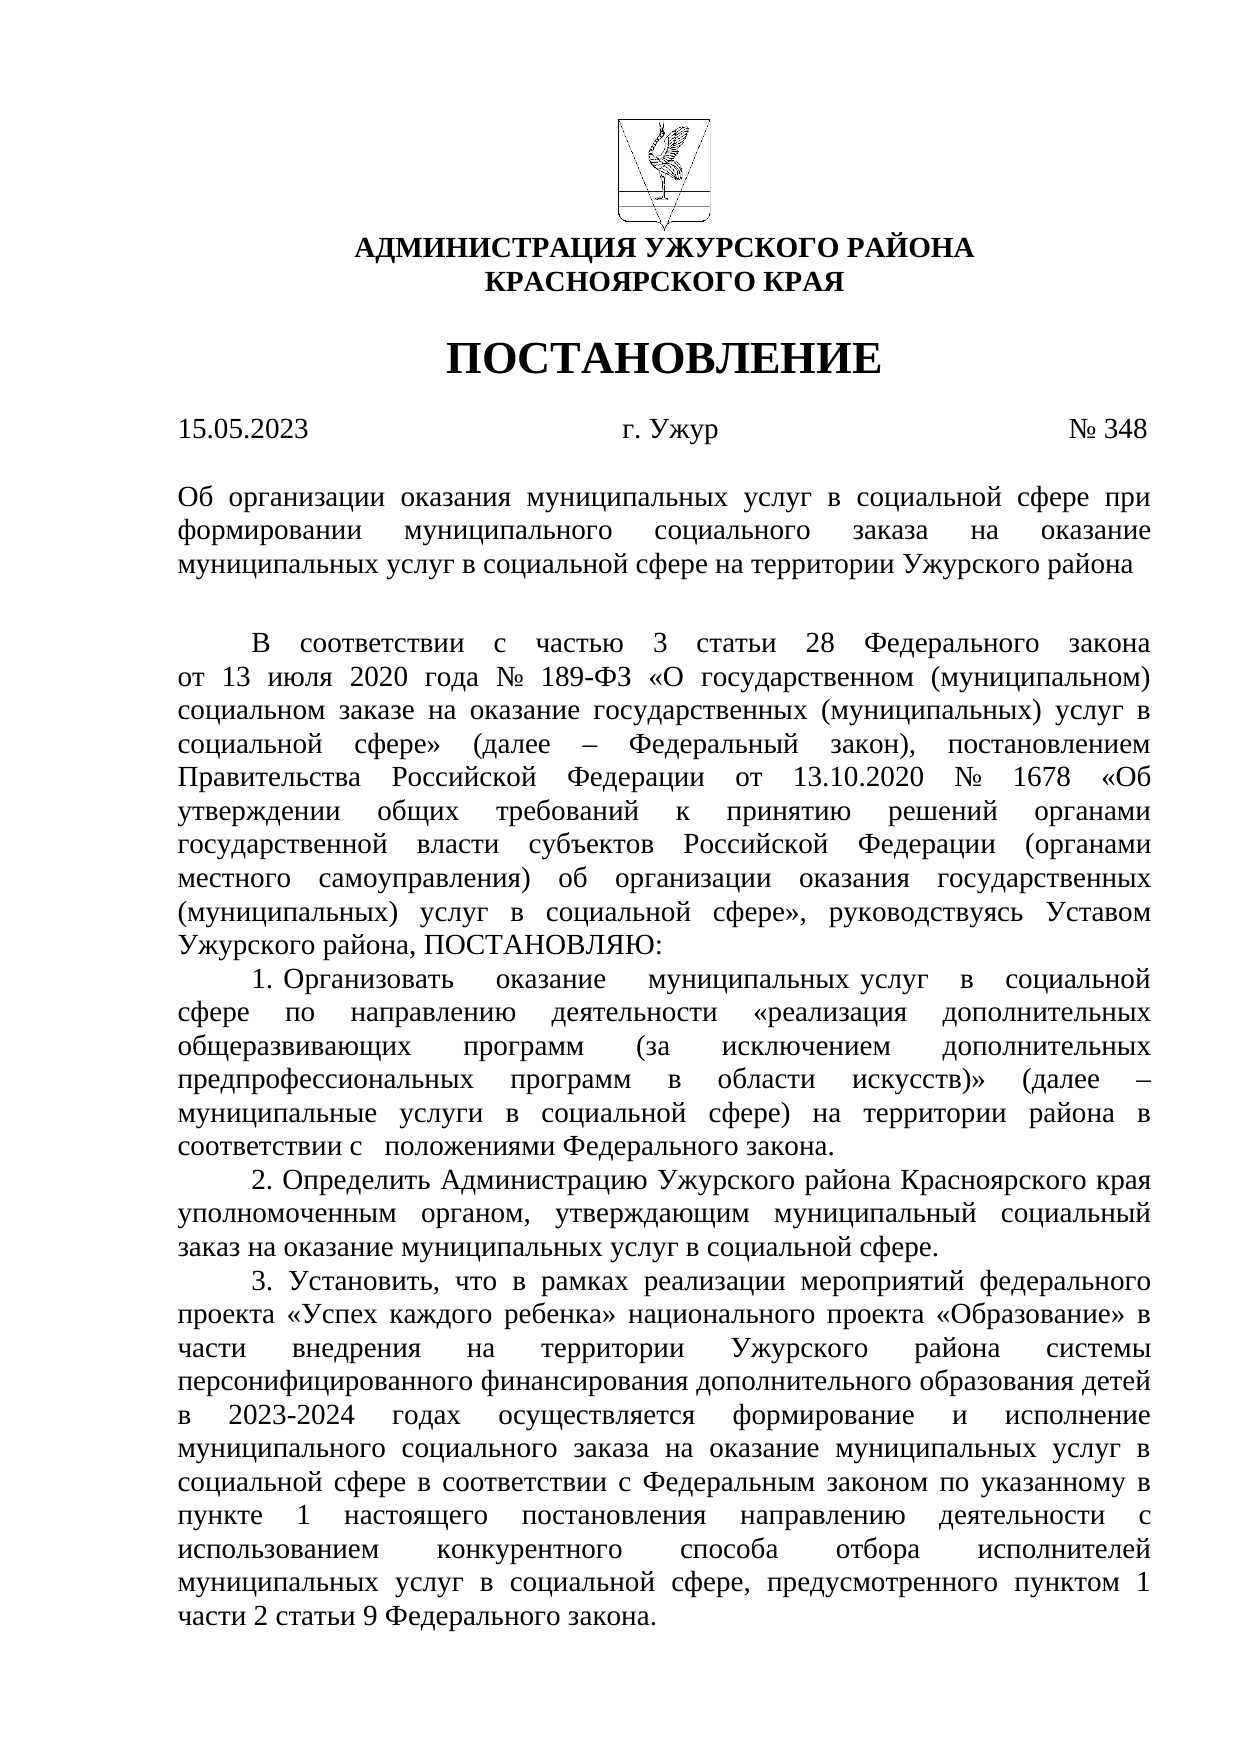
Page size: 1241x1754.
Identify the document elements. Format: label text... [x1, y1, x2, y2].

text 2. Определить Администрацию Ужурского района Красноярского края уполномоченным органом, утверждающим муниципальный социальный заказ на оказание муниципальных услуг в социальной сфере. [177, 1162, 1152, 1263]
text 3. Установить, что в рамках реализации мероприятий федерального проекта «Успех каждого ребенка» национального проекта «Образование» в части внедрения на территории Ужурского района системы персонифицированного финансирования дополнительного образования детей в 2023-2024 годах осуществляется формирование и исполнение муниципального социального заказа на оказание муниципальных услуг в социальной сфере в соответствии с Федеральным законом по указанному в пункте 1 настоящего постановления направлению деятельности с использованием конкурентного способа отбора исполнителей муниципальных услуг в социальной сфере, предусмотренного пунктом 1 части 2 статьи 9 Федерального закона. [177, 1263, 1152, 1632]
text Об организации оказания муниципальных услуг в социальной сфере при формировании муниципального социального заказа на оказание муниципальных услуг в социальной сфере на территории Ужурского района [177, 479, 1152, 579]
text 1. Организовать оказание муниципальных услуг в социальной сфере по направлению деятельности «реализация дополнительных общеразвивающих программ (за исключением дополнительных предпрофессиональных программ в области искусств)» (далее – муниципальные услуги в социальной сфере) на территории района в соответствии с положениями Федерального закона. [177, 961, 1152, 1162]
text КРАСНОЯРСКОГО КРАЯ [177, 264, 1152, 297]
text В соответствии с частью 3 статьи 28 Федерального закона от 13 июля 2020 года № 189-ФЗ «О государственном (муниципальном) социальном заказе на оказание государственных (муниципальных) услуг в социальной сфере» (далее – Федеральный закон), постановлением Правительства Российской Федерации от 13.10.2020 № 1678 «Об утверждении общих требований к принятию решений органами государственной власти субъектов Российской Федерации (органами местного самоуправления) об организации оказания государственных (муниципальных) услуг в социальной сфере», руководствуясь Уставом Ужурского района, ПОСТАНОВЛЯЮ: [177, 625, 1152, 961]
text ПОСТАНОВЛЕНИЕ [177, 331, 1152, 384]
text АДМИНИСТРАЦИЯ УЖУРСКОГО РАЙОНА [177, 230, 1152, 264]
text 15.05.2023 г. Ужур № 348 [177, 412, 1152, 445]
